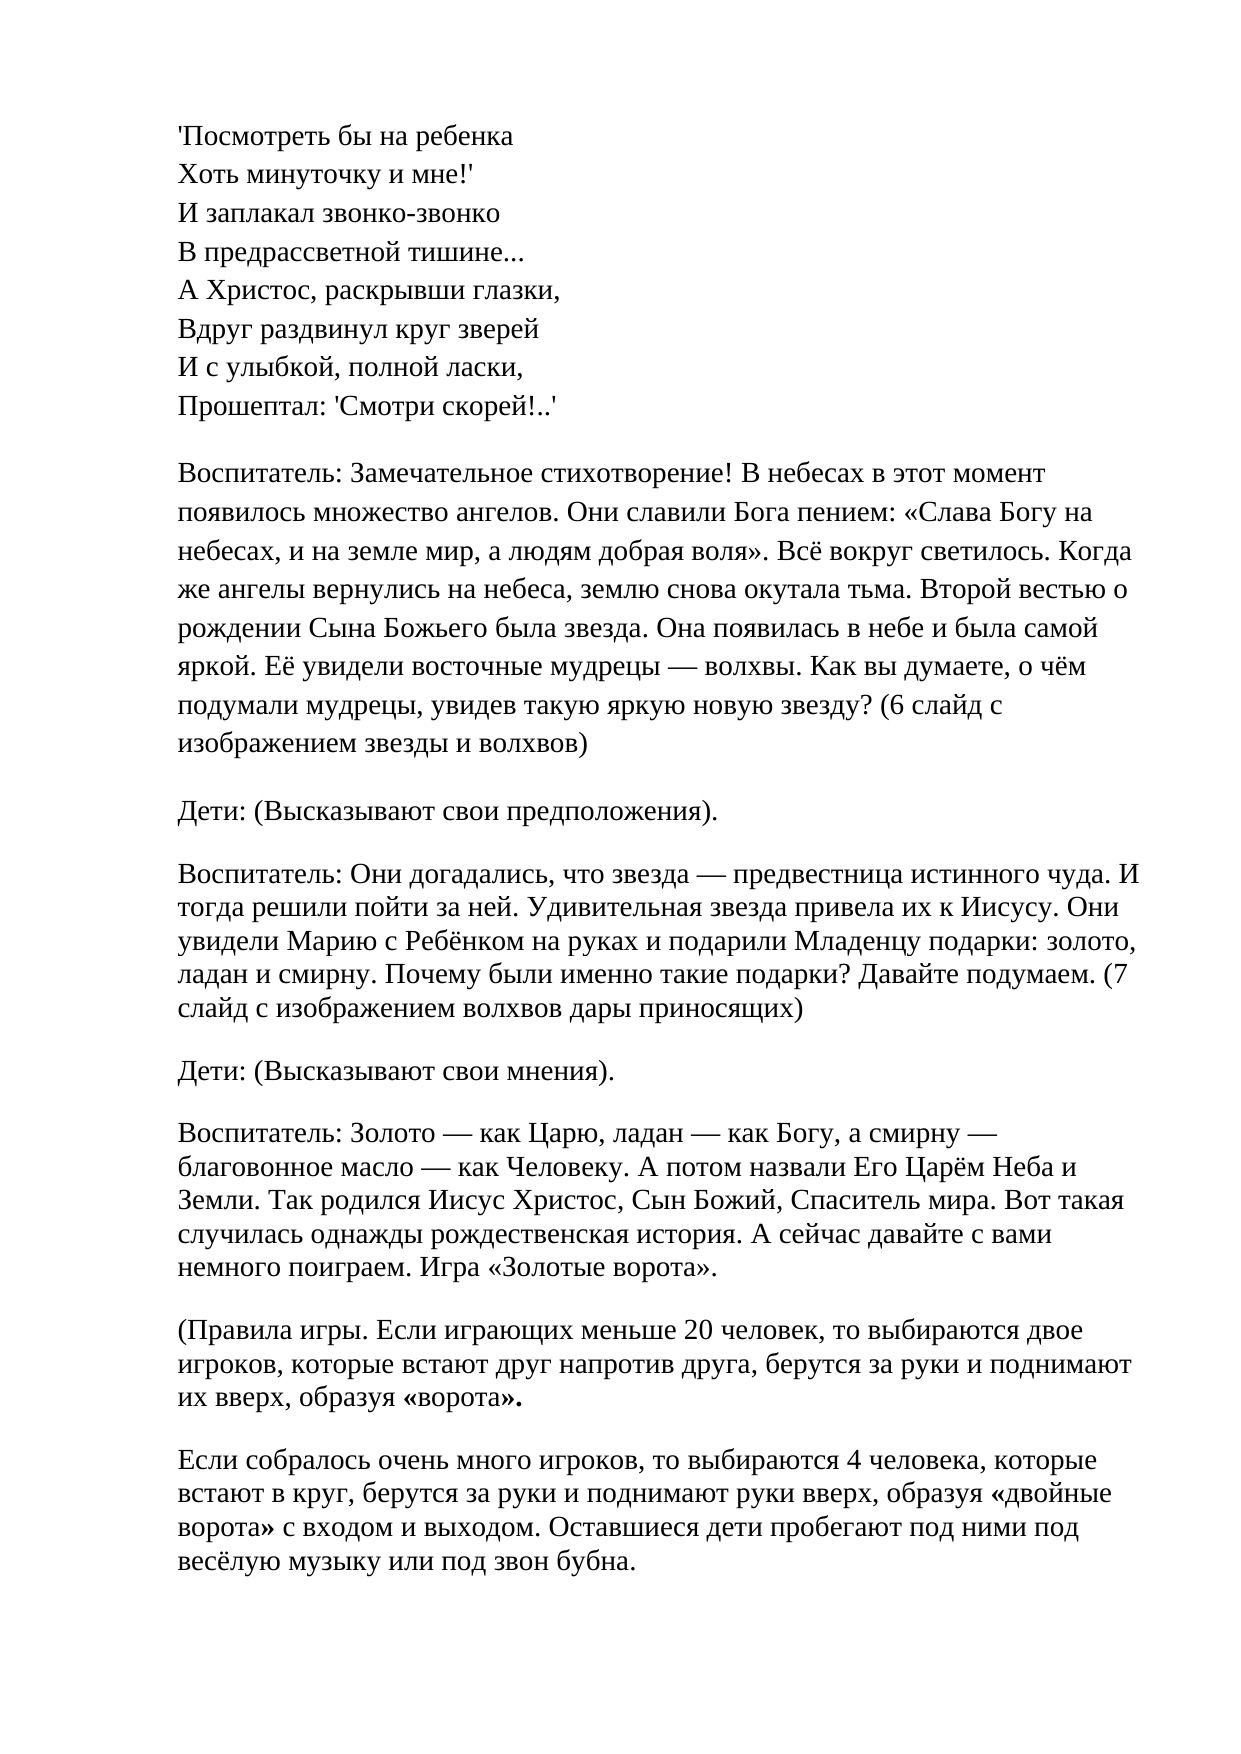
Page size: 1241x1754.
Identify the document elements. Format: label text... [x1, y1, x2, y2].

text Воспитатель: Они догадались, что звезда — предвестница истинного чуда. И тогда решили пойти за ней. Удивительная звезда привела их к Иисусу. Они увидели Марию с Ребёнком на руках и подарили Младенцу подарки: золото, ладан и смирну. Почему были именно такие подарки? Давайте подумаем. (7 слайд с изображением волхвов дары приносящих) [177, 971, 1152, 1139]
text Дети: (Высказывают свои мнения). [177, 1168, 1152, 1202]
text (Правила игры. Если играющих меньше 20 человек, то выбираются двое игроков, которые встают друг напротив друга, берутся за руки и поднимают их вверх, образуя «ворота». [177, 1428, 1152, 1528]
text Воспитатель: Золото — как Царю, ладан — как Богу, а смирну — благовонное масло — как Человеку. А потом назвали Его Царём Неба и Земли. Так родился Иисус Христос, Сын Божий, Спаситель мира. Вот такая случилась однажды рождественская история. А сейчас давайте с вами немного поиграем. Игра «Золотые ворота». [177, 1231, 1152, 1399]
text Дети: (Высказывают свои предположения). [177, 909, 1152, 942]
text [177, 118, 1152, 537]
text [177, 1558, 1152, 1625]
text Воспитатель: Замечательное стихотворение! В небесах в этот момент появилось множество ангелов. Они славили Бога пением: «Слава Богу на небесах, и на земле мир, а людям добрая воля». Всё вокруг светилось. Когда же ангелы вернулись на небеса, землю снова окутала тьма. Второй вестью о рождении Сына Божьего была звезда. Она появилась в небе и была самой яркой. Её увидели восточные мудрецы — волхвы. Как вы думаете, о чём подумали мудрецы, увидев такую яркую новую звезду? (6 слайд с изображением звезды и волхвов) [177, 571, 1152, 874]
